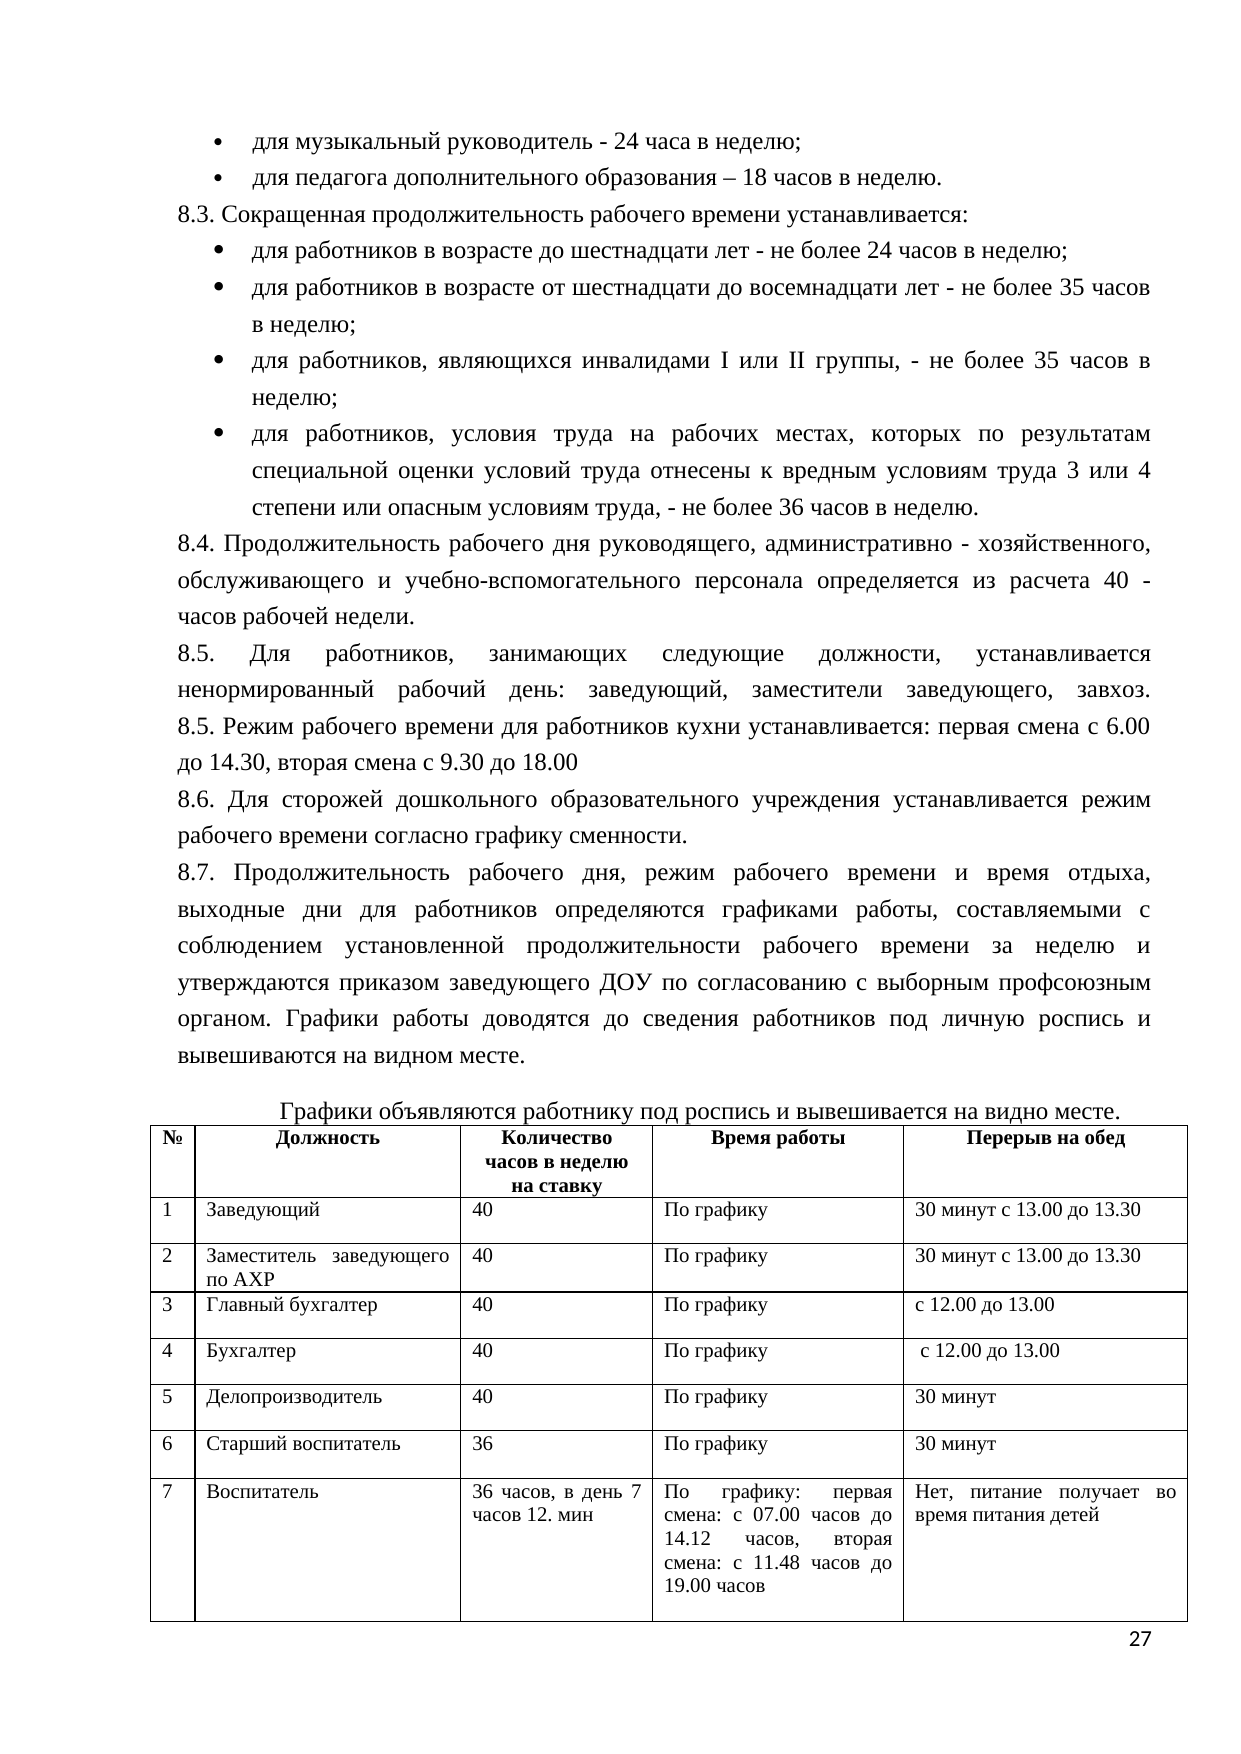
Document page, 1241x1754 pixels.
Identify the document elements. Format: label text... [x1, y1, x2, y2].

table_cell 5 [151, 1385, 194, 1430]
table_cell с 12.00 до 13.00 [904, 1293, 1187, 1338]
text 8.4. Продолжительность рабочего дня руководящего, административно - хозяйственного, обслуживающего и учебно-вспомогательного персонала определяется из расчета 40 - часов рабочей недели. [177, 520, 1152, 630]
table_cell с 12.00 до 13.00 [904, 1339, 1187, 1384]
table_cell 30 минут [904, 1385, 1187, 1430]
table_cell 30 минут [904, 1431, 1187, 1478]
list для работников, условия труда на рабочих местах, которых по результатам специальной оценки условий труда отнесены к вредным условиям труда 3 или 4 степени или опасным условиям труда, - не более 36 часов в неделю. [214, 411, 1152, 520]
table_cell 40 [461, 1339, 652, 1384]
list для работников, являющихся инвалидами I или II группы, - не более 35 часов в неделю; [214, 337, 1152, 411]
table_cell По графику [653, 1198, 903, 1243]
table_cell 7 [151, 1479, 194, 1621]
table_header Время работы [653, 1126, 903, 1197]
table_cell По графику [653, 1293, 903, 1338]
table_cell Главный бухгалтер [196, 1293, 460, 1338]
table_cell По графику: первая смена: с 07.00 часов до 14.12 часов, вторая смена: с 11.48 часов до 19.00 часов [653, 1479, 903, 1621]
table_cell 6 [151, 1431, 194, 1478]
table_cell 30 минут с 13.00 до 13.30 [904, 1198, 1187, 1243]
list для работников в возрасте от шестнадцати до восемнадцати лет - не более 35 часов в неделю; [214, 264, 1152, 337]
text 8.7. Продолжительность рабочего дня, режим рабочего времени и время отдыха, выходные дни для работников определяются графиками работы, составляемыми с соблюдением установленной продолжительности рабочего времени за неделю и утверждаются приказом заведующего ДОУ по согласованию с выборным профсоюзным органом. Графики работы доводятся до сведения работников под личную роспись и вывешиваются на видном месте. [177, 849, 1152, 1069]
table_cell 30 минут с 13.00 до 13.30 [904, 1244, 1187, 1291]
table_cell Воспитатель [196, 1479, 460, 1621]
text Графики объявляются работнику под роспись и вывешивается на видно месте. [204, 1097, 1152, 1125]
table_header Количество часов в неделю на ставку [461, 1126, 652, 1197]
table_cell 36 часов, в день 7 часов 12. мин [461, 1479, 652, 1621]
text 8.3. Сокращенная продолжительность рабочего времени устанавливается: [177, 191, 1152, 228]
table_header № [151, 1126, 194, 1197]
list для музыкальный руководитель - 24 часа в неделю; [214, 118, 1152, 155]
table_cell 1 [151, 1198, 194, 1243]
table_cell Бухгалтер [196, 1339, 460, 1384]
table_cell Делопроизводитель [196, 1385, 460, 1430]
table_header Перерыв на обед [904, 1126, 1187, 1197]
table_cell 40 [461, 1244, 652, 1291]
table_cell 40 [461, 1385, 652, 1430]
table_cell Старший воспитатель [196, 1431, 460, 1478]
table_header Должность [196, 1126, 460, 1197]
table_cell 3 [151, 1293, 194, 1338]
table_cell 2 [151, 1244, 194, 1291]
table_cell По графику [653, 1339, 903, 1384]
table_cell 4 [151, 1339, 194, 1384]
table_cell Нет, питание получает во время питания детей [904, 1479, 1187, 1621]
list для работников в возрасте до шестнадцати лет - не более 24 часов в неделю; [214, 228, 1152, 264]
table_cell По графику [653, 1431, 903, 1478]
table_cell 36 [461, 1431, 652, 1478]
table_cell 40 [461, 1198, 652, 1243]
table_cell 40 [461, 1293, 652, 1338]
table_cell Заведующий [196, 1198, 460, 1243]
text 8.5. Для работников, занимающих следующие должности, устанавливается ненормированный рабочий день: заведующий, заместители заведующего, завхоз. 8.5. Режим рабочего времени для работников кухни устанавливается: первая смена с 6.00 до 14.30, вторая смена с 9.30 до 18.00 [177, 630, 1152, 776]
text 8.6. Для сторожей дошкольного образовательного учреждения устанавливается режим рабочего времени согласно графику сменности. [177, 776, 1152, 849]
list для педагога дополнительного образования – 18 часов в неделю. [214, 155, 1152, 191]
table_cell Заместитель заведующего по АХР [196, 1244, 460, 1291]
table_cell По графику [653, 1244, 903, 1291]
table_cell По графику [653, 1385, 903, 1430]
